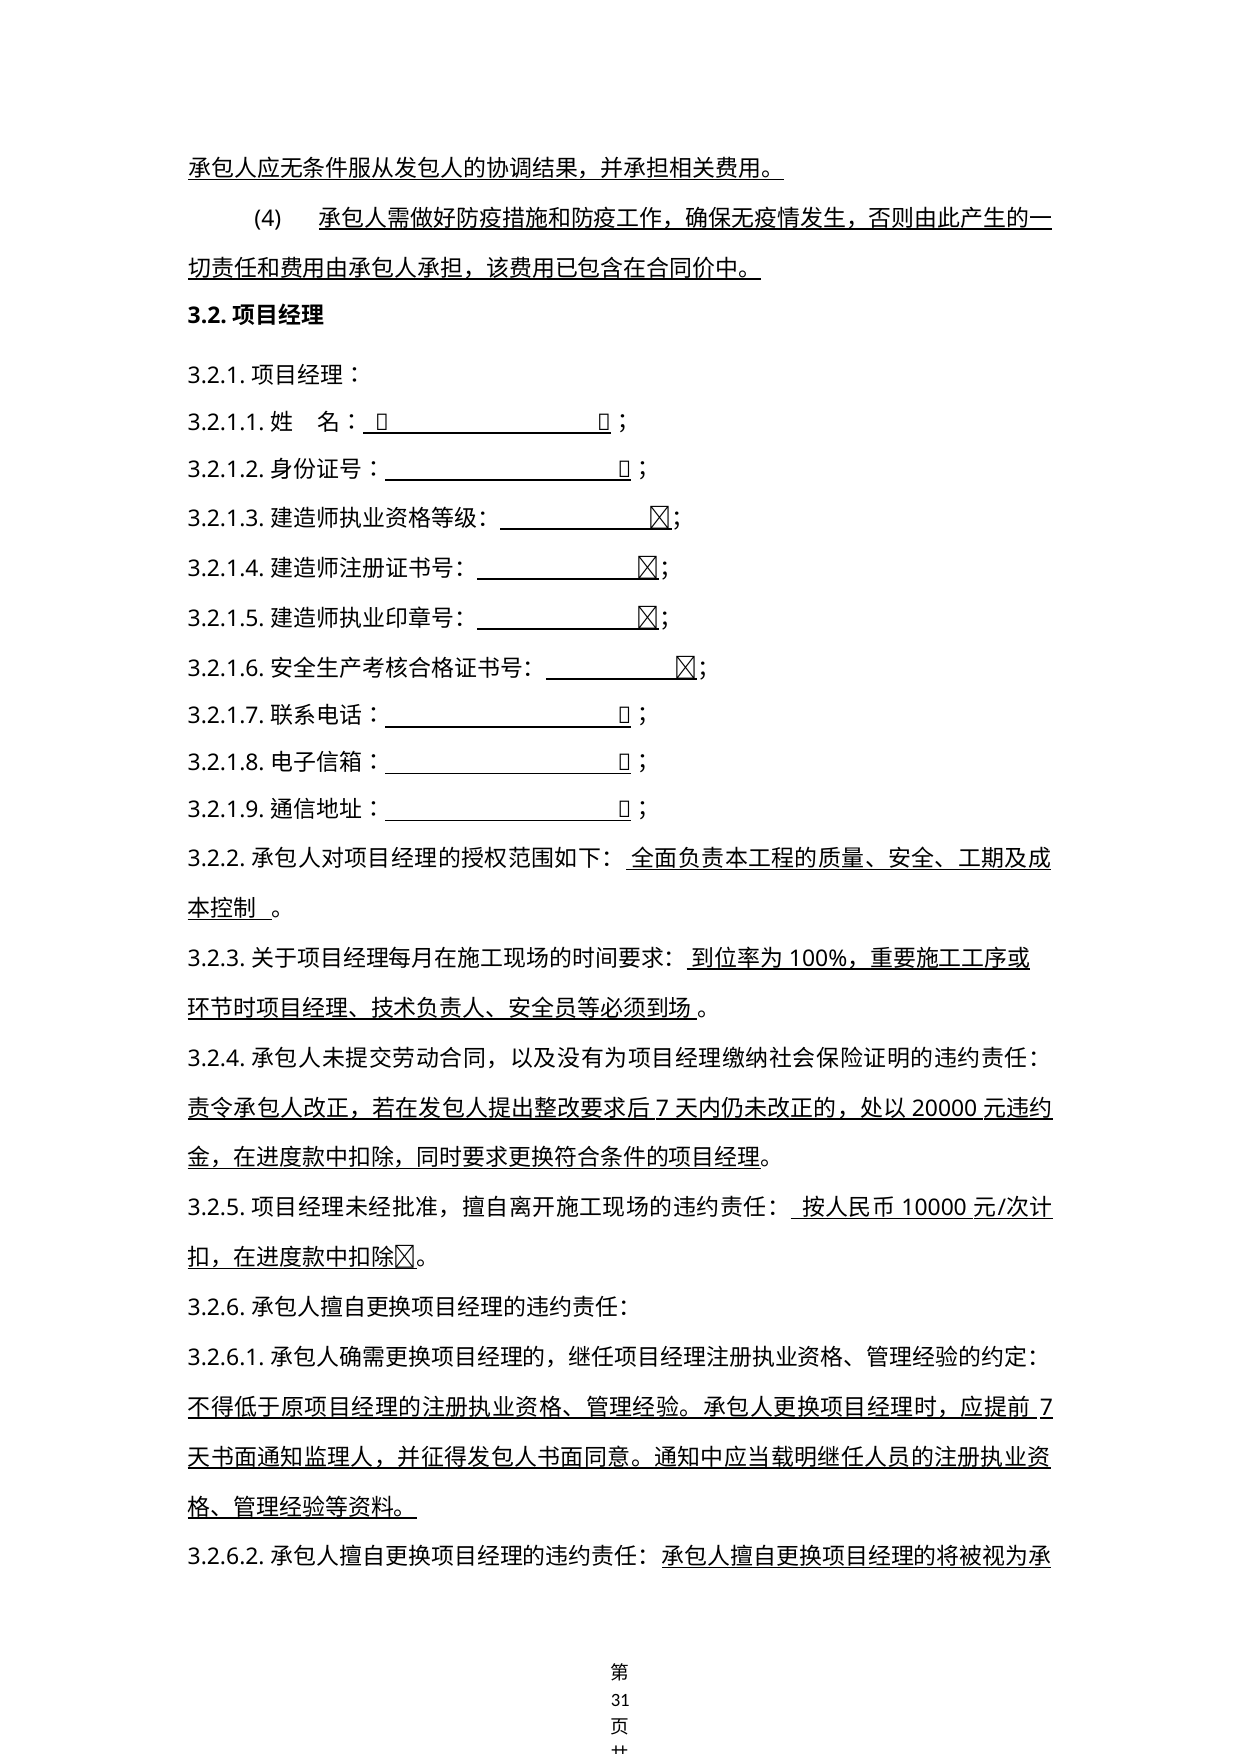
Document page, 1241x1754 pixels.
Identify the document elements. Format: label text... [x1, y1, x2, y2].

list 承包人未提交劳动合同，以及没有为项目经理缴纳社会保险证明的违约责任： 责令承包人改正，若在发包人提出整改要求后 7 天内仍未改正的，处以 20000 元违约金，在进度款中扣除，同时要求更换符合条件的项目经理。 [187, 1119, 1053, 1172]
list 承包人对项目经理的授权范围如下： 全面负责本工程的质量、安全、工期及成本控制 。 [187, 840, 1053, 923]
list 关于项目经理每月在施工现场的时间要求： 到位率为 100%，重要施工工序或环节时项目经理、技术负责人、安全员等必须到场 。 [187, 940, 1053, 1023]
list 电子信箱： ； [187, 746, 1053, 778]
list 建造师执业印章号： ； [187, 599, 1053, 633]
list 项目经理未经批准，擅自离开施工现场的违约责任： 按人民币 10000 元/次计扣，在进度款中扣除。 [187, 1189, 1053, 1272]
list 项目经理： [187, 359, 1053, 390]
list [187, 1538, 1053, 1571]
list 承包人擅自更换项目经理的违约责任： [187, 1289, 1053, 1322]
list 安全生产考核合格证书号： ； [187, 649, 1053, 683]
list 建造师注册证书号： ； [187, 549, 1053, 583]
list 承包人需做好防疫措施和防疫工作，确保无疫情发生，否则由此产生的一切责任和费用由承包人承担，该费用已包含在合同价中。 [188, 200, 1053, 283]
list 通信地址： ； [187, 793, 1053, 824]
list 承包人未提交劳动合同，以及没有为项目经理缴纳社会保险证明的违约责任： 责令承包人改正，若在发包人提出整改要求后 7 天内仍未改正的，处以 20000 元违约金，在进度款中扣除，同时要求更换符合条件的项目经理。 [187, 1039, 1053, 1118]
list 联系电话： ； [187, 699, 1053, 731]
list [188, 150, 1053, 183]
list 身份证号： ； [187, 453, 1053, 484]
list 姓 名：  ； [187, 406, 1053, 437]
list 项目经理 [187, 299, 1053, 331]
list 建造师执业资格等级： ； [187, 499, 1053, 533]
list 承包人确需更换项目经理的，继任项目经理注册执业资格、管理经验的约定：不得低于原项目经理的注册执业资格、管理经验。承包人更换项目经理时，应提前 7 天书面通知监理人，并征得发包人书面同意。通知中应当载明继任人员的注册执业资格、管理经验等资料。 [187, 1339, 1053, 1522]
